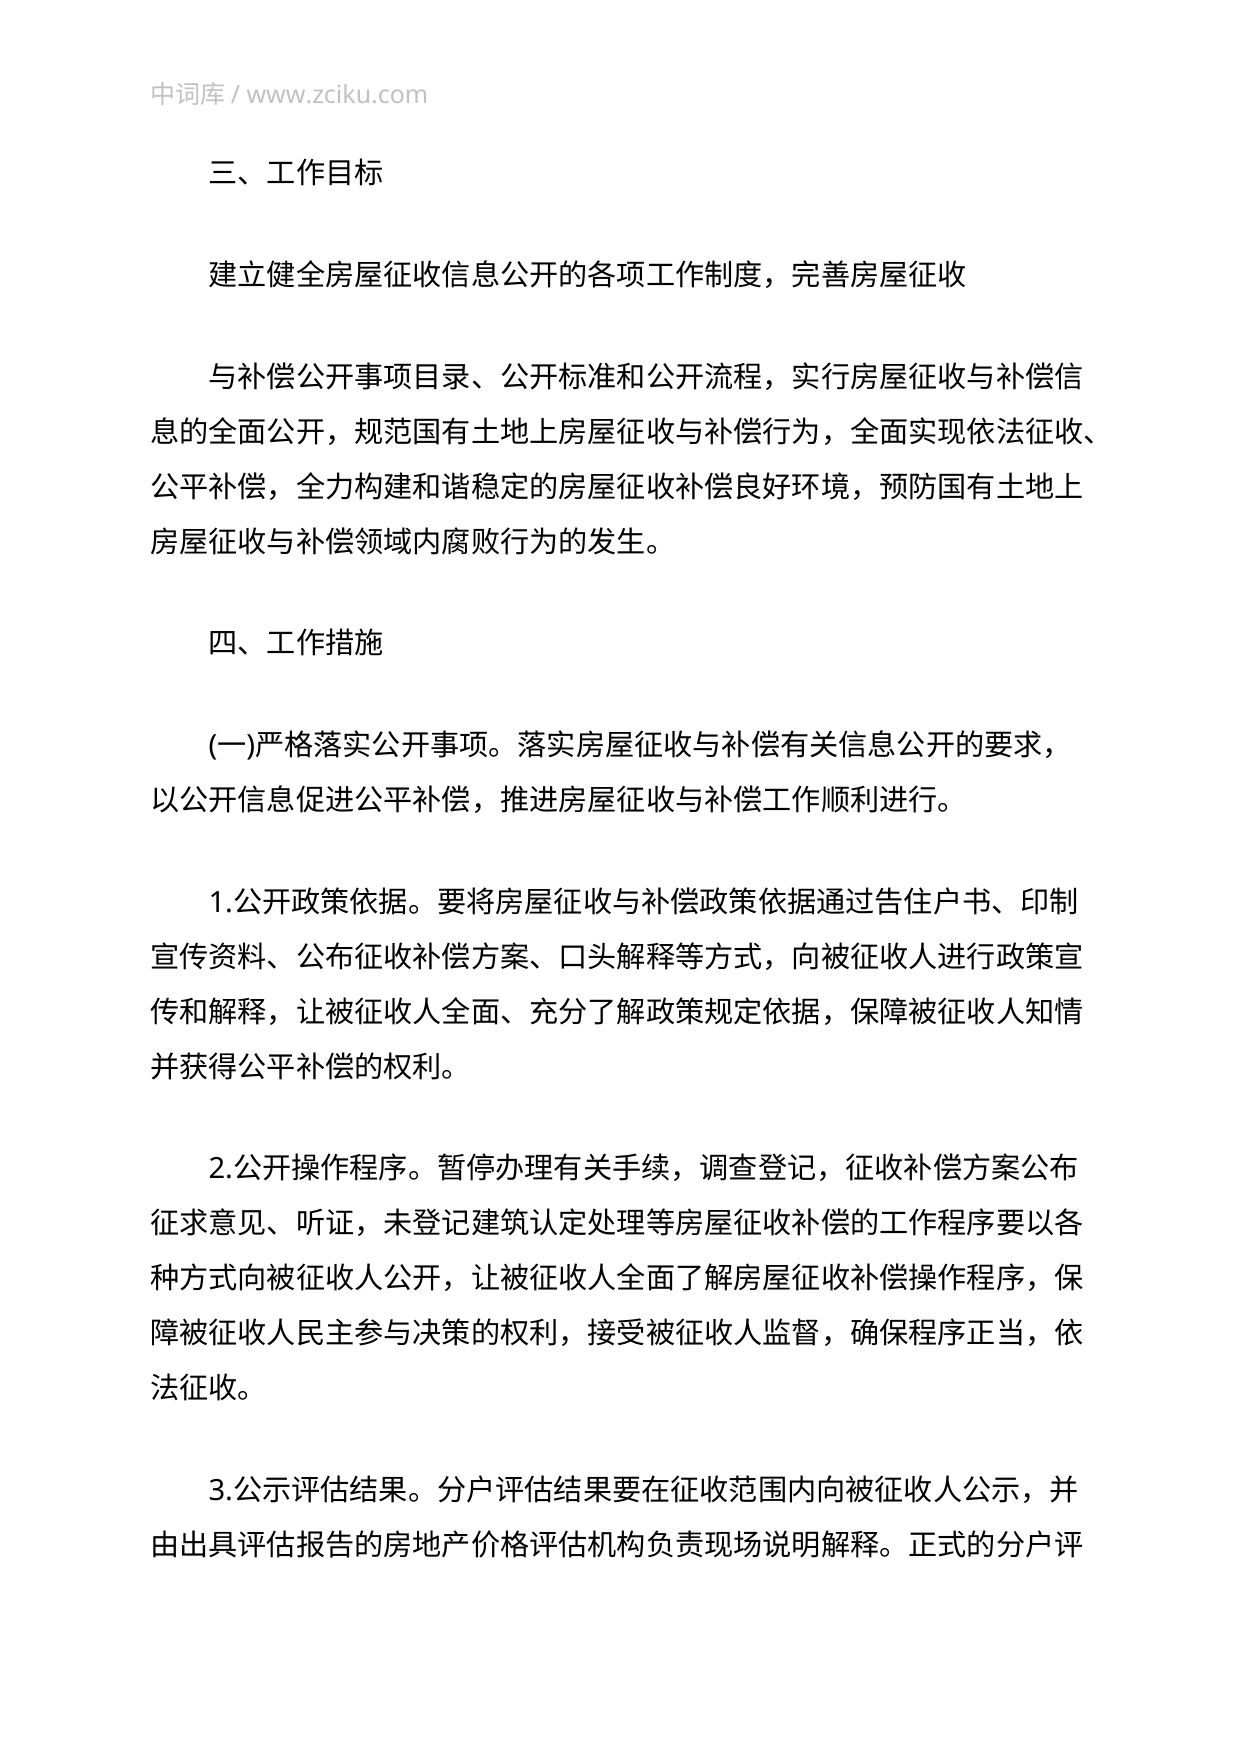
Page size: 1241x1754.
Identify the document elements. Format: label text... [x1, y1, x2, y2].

text 与补偿公开事项目录、公开标准和公开流程，实行房屋征收与补偿信息的全面公开，规范国有土地上房屋征收与补偿行为，全面实现依法征收、公平补偿，全力构建和谐稳定的房屋征收补偿良好环境，预防国有土地上房屋征收与补偿领域内腐败行为的发生。 [150, 353, 1090, 561]
text 1.公开政策依据。要将房屋征收与补偿政策依据通过告住户书、印制宣传资料、公布征收补偿方案、口头解释等方式，向被征收人进行政策宣传和解释，让被征收人全面、充分了解政策规定依据，保障被征收人知情并获得公平补偿的权利。 [150, 878, 1090, 1086]
text 三、工作目标 [150, 150, 1090, 192]
text (一)严格落实公开事项。落实房屋征收与补偿有关信息公开的要求，以公开信息促进公平补偿，推进房屋征收与补偿工作顺利进行。 [150, 722, 1090, 819]
text 四、工作措施 [150, 620, 1090, 662]
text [150, 1467, 1090, 1564]
text 2.公开操作程序。暂停办理有关手续，调查登记，征收补偿方案公布征求意见、听证，未登记建筑认定处理等房屋征收补偿的工作程序要以各种方式向被征收人公开，让被征收人全面了解房屋征收补偿操作程序，保障被征收人民主参与决策的权利，接受被征收人监督，确保程序正当，依法征收。 [150, 1145, 1090, 1407]
text 建立健全房屋征收信息公开的各项工作制度，完善房屋征收 [150, 252, 1090, 294]
